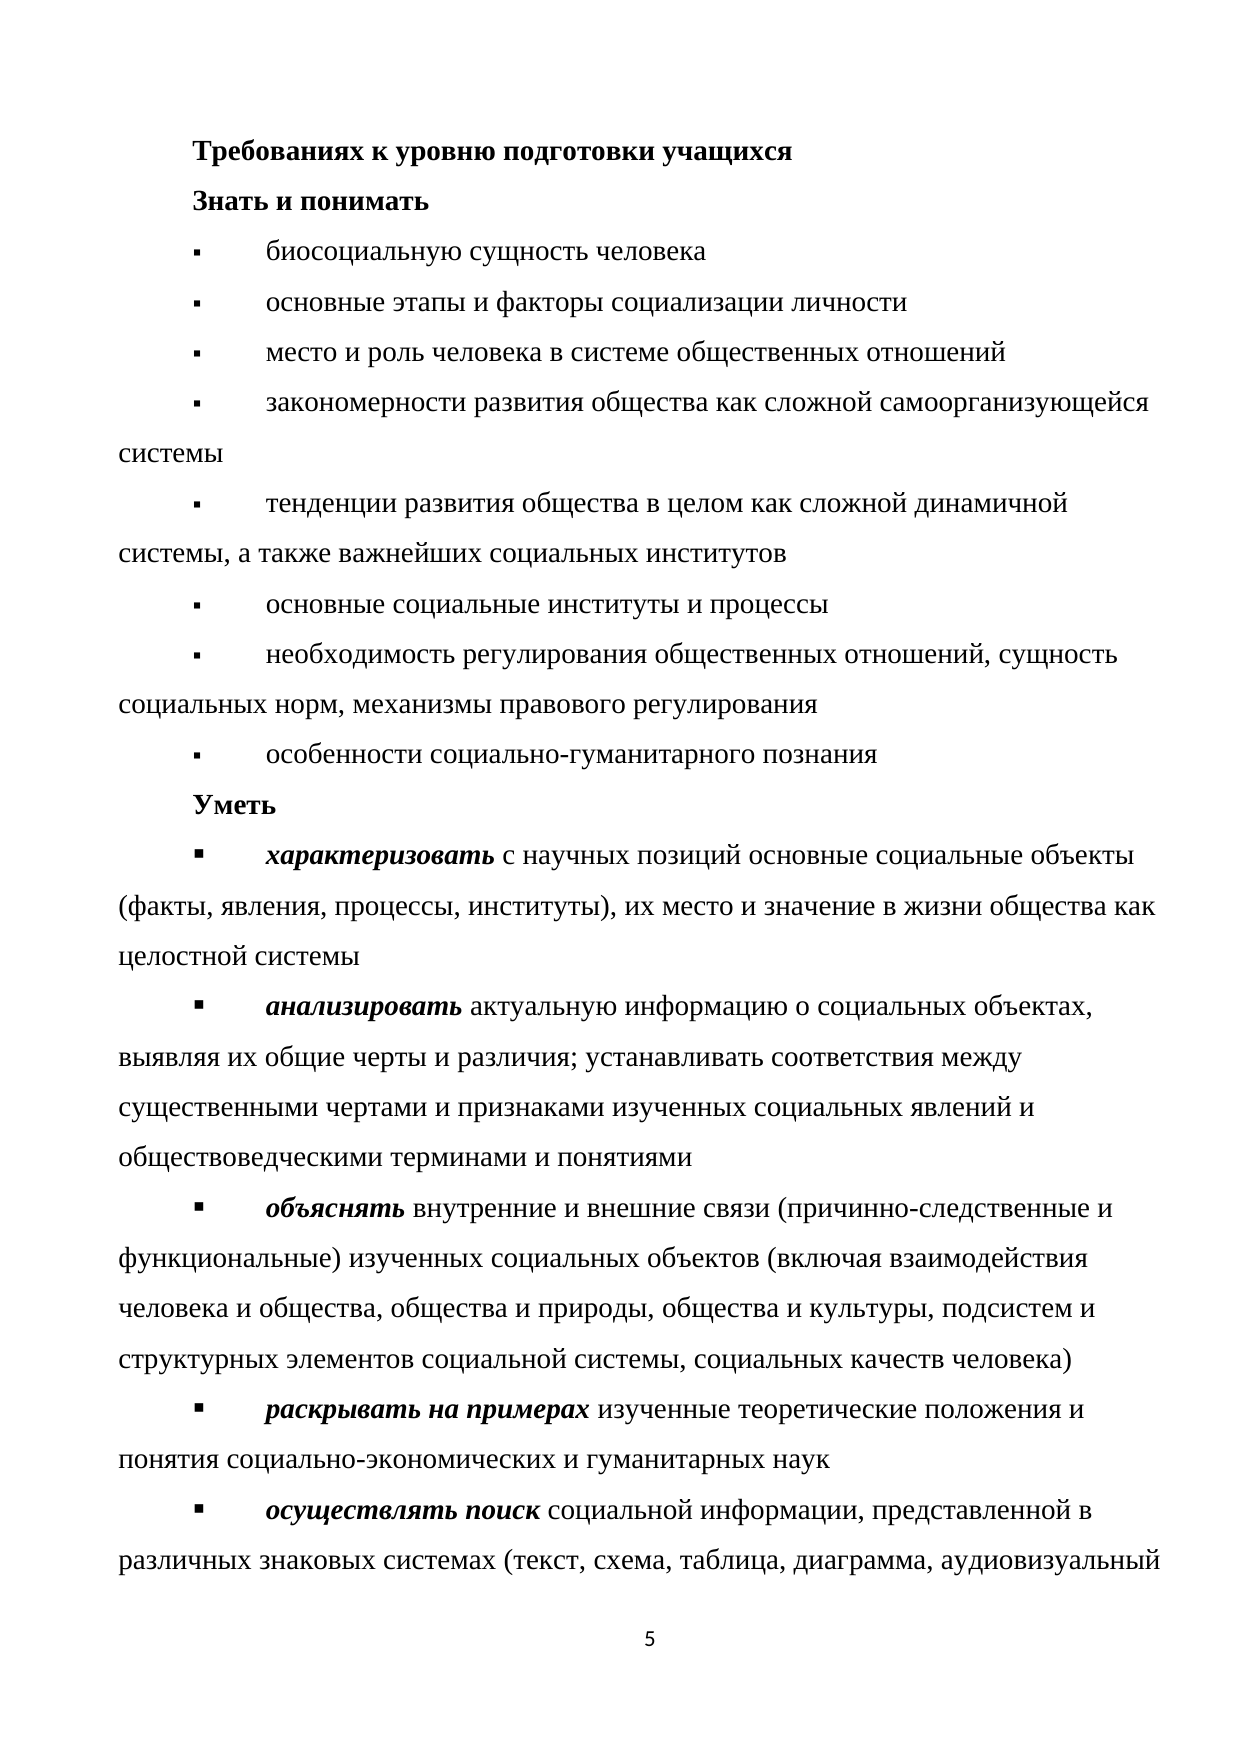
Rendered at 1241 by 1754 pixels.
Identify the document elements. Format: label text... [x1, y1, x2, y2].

list объяснять внутренние и внешние связи (причинно-следственные и функциональные) изученных социальных объектов (включая взаимодействия человека и общества, общества и природы, общества и культуры, подсистем и структурных элементов социальной системы, социальных качеств человека) [118, 1190, 1181, 1374]
list место и роль человека в системе общественных отношений [118, 334, 1181, 368]
list особенности социально-гуманитарного познания [118, 737, 1181, 770]
list тенденции развития общества в целом как сложной динамичной системы, а также важнейших социальных институтов [118, 485, 1181, 569]
list основные социальные институты и процессы [118, 586, 1181, 619]
list биосоциальную сущность человека [118, 233, 1181, 267]
list анализировать актуальную информацию о социальных объектах, выявляя их общие черты и различия; устанавливать соответствия между существенными чертами и признаками изученных социальных явлений и обществоведческими терминами и понятиями [118, 988, 1181, 1173]
list Требованиях к уровню подготовки учащихся [118, 133, 1181, 166]
list необходимость регулирования общественных отношений, сущность социальных норм, механизмы правового регулирования [118, 636, 1181, 720]
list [118, 1492, 1181, 1576]
list основные этапы и факторы социализации личности [118, 284, 1181, 317]
list характеризовать с научных позиций основные социальные объекты (факты, явления, процессы, институты), их место и значение в жизни общества как целостной системы [118, 837, 1181, 972]
text Знать и понимать [118, 183, 1181, 217]
list закономерности развития общества как сложной самоорганизующейся системы [118, 384, 1181, 468]
list раскрывать на примерах изученные теоретические положения и понятия социально-экономических и гуманитарных наук [118, 1391, 1181, 1475]
text Уметь [118, 787, 1181, 821]
